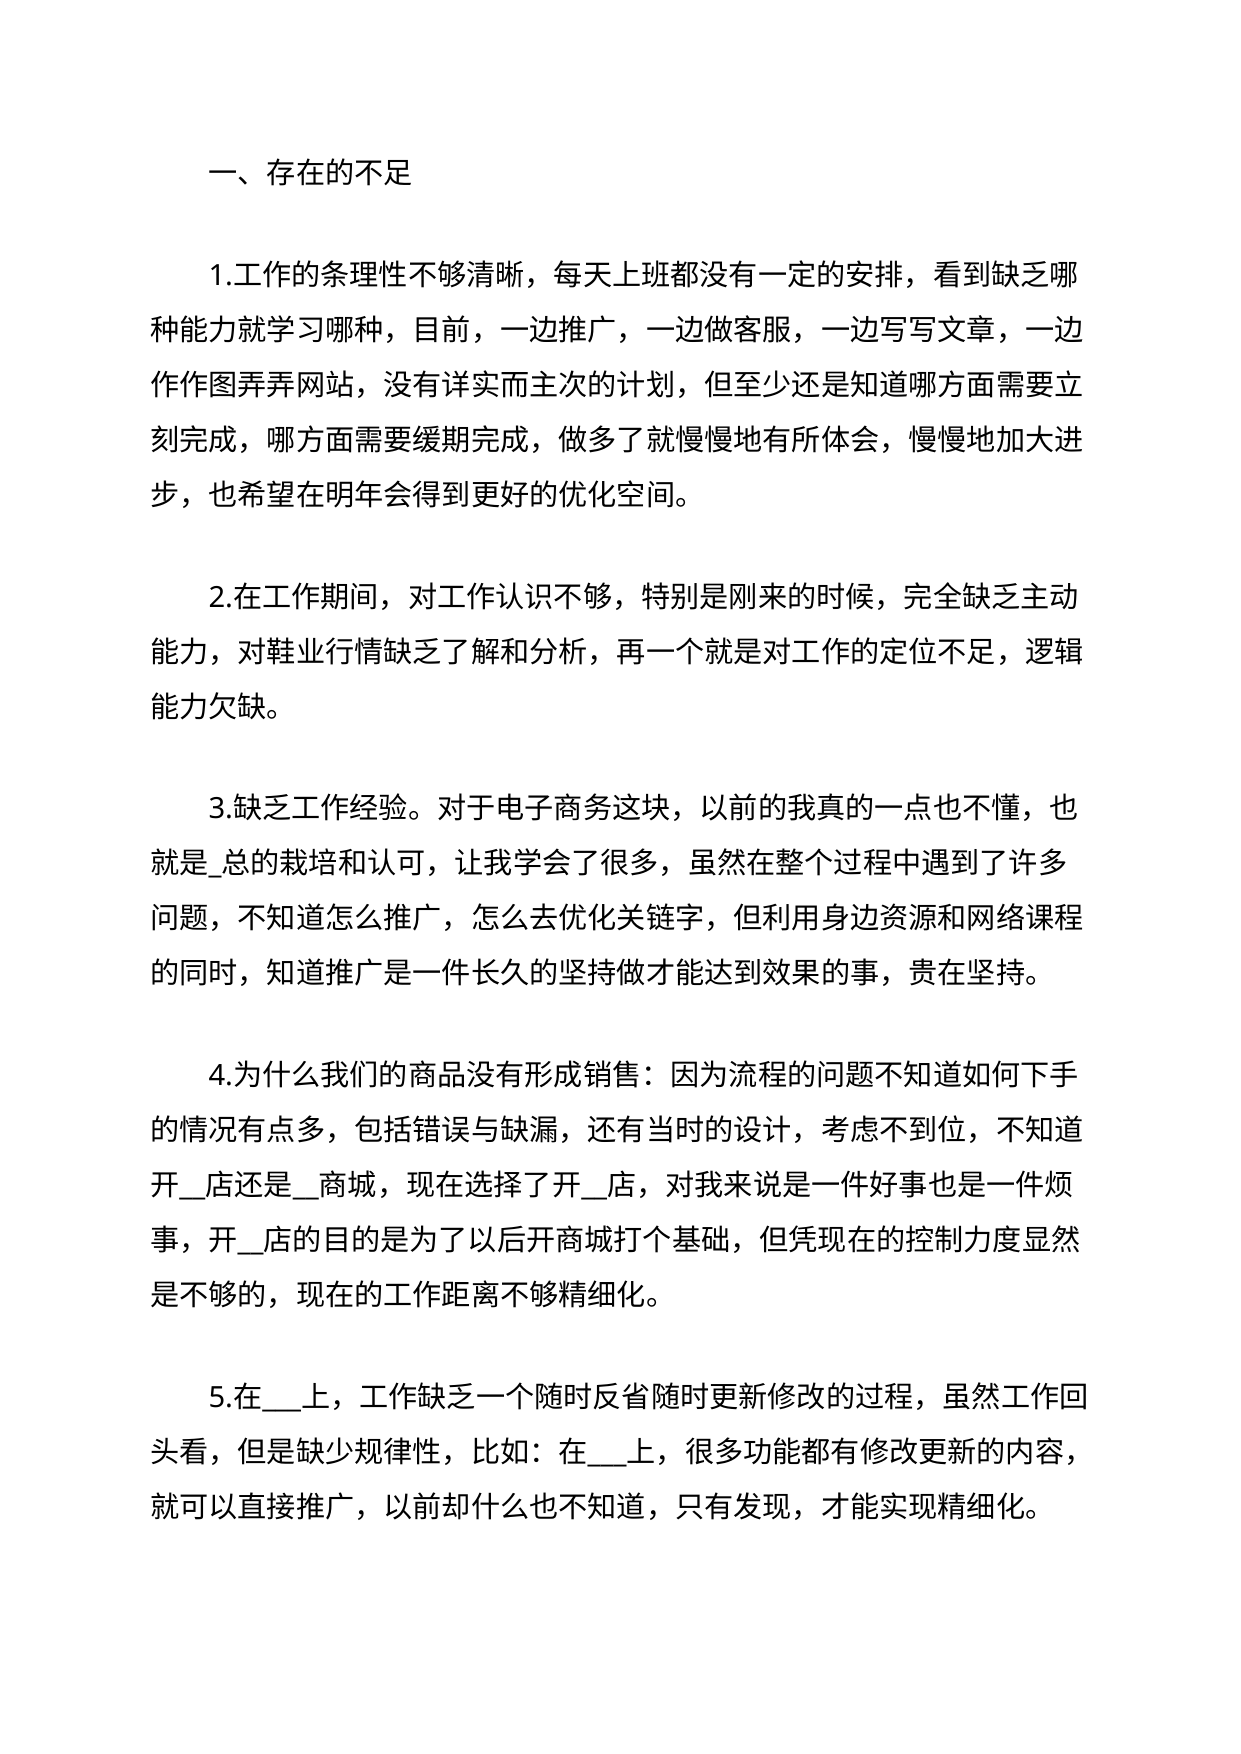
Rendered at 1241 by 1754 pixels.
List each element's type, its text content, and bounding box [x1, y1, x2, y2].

text 一、存在的不足 [150, 150, 1090, 192]
text 2.在工作期间，对工作认识不够，特别是刚来的时候，完全缺乏主动能力，对鞋业行情缺乏了解和分析，再一个就是对工作的定位不足，逻辑能力欠缺。 [150, 573, 1090, 725]
text 1.工作的条理性不够清晰，每天上班都没有一定的安排，看到缺乏哪种能力就学习哪种，目前，一边推广，一边做客服，一边写写文章，一边作作图弄弄网站，没有详实而主次的计划，但至少还是知道哪方面需要立刻完成，哪方面需要缓期完成，做多了就慢慢地有所体会，慢慢地加大进步，也希望在明年会得到更好的优化空间。 [150, 252, 1090, 514]
text 5.在___上，工作缺乏一个随时反省随时更新修改的过程，虽然工作回头看，但是缺少规律性，比如：在___上，很多功能都有修改更新的内容，就可以直接推广，以前却什么也不知道，只有发现，才能实现精细化。 [150, 1373, 1090, 1526]
text 4.为什么我们的商品没有形成销售：因为流程的问题不知道如何下手的情况有点多，包括错误与缺漏，还有当时的设计，考虑不到位，不知道开__店还是__商城，现在选择了开__店，对我来说是一件好事也是一件烦事，开__店的目的是为了以后开商城打个基础，但凭现在的控制力度显然是不够的，现在的工作距离不够精细化。 [150, 1052, 1090, 1314]
text 3.缺乏工作经验。对于电子商务这块，以前的我真的一点也不懂，也就是_总的栽培和认可，让我学会了很多，虽然在整个过程中遇到了许多问题，不知道怎么推广，怎么去优化关链字，但利用身边资源和网络课程的同时，知道推广是一件长久的坚持做才能达到效果的事，贵在坚持。 [150, 785, 1090, 992]
